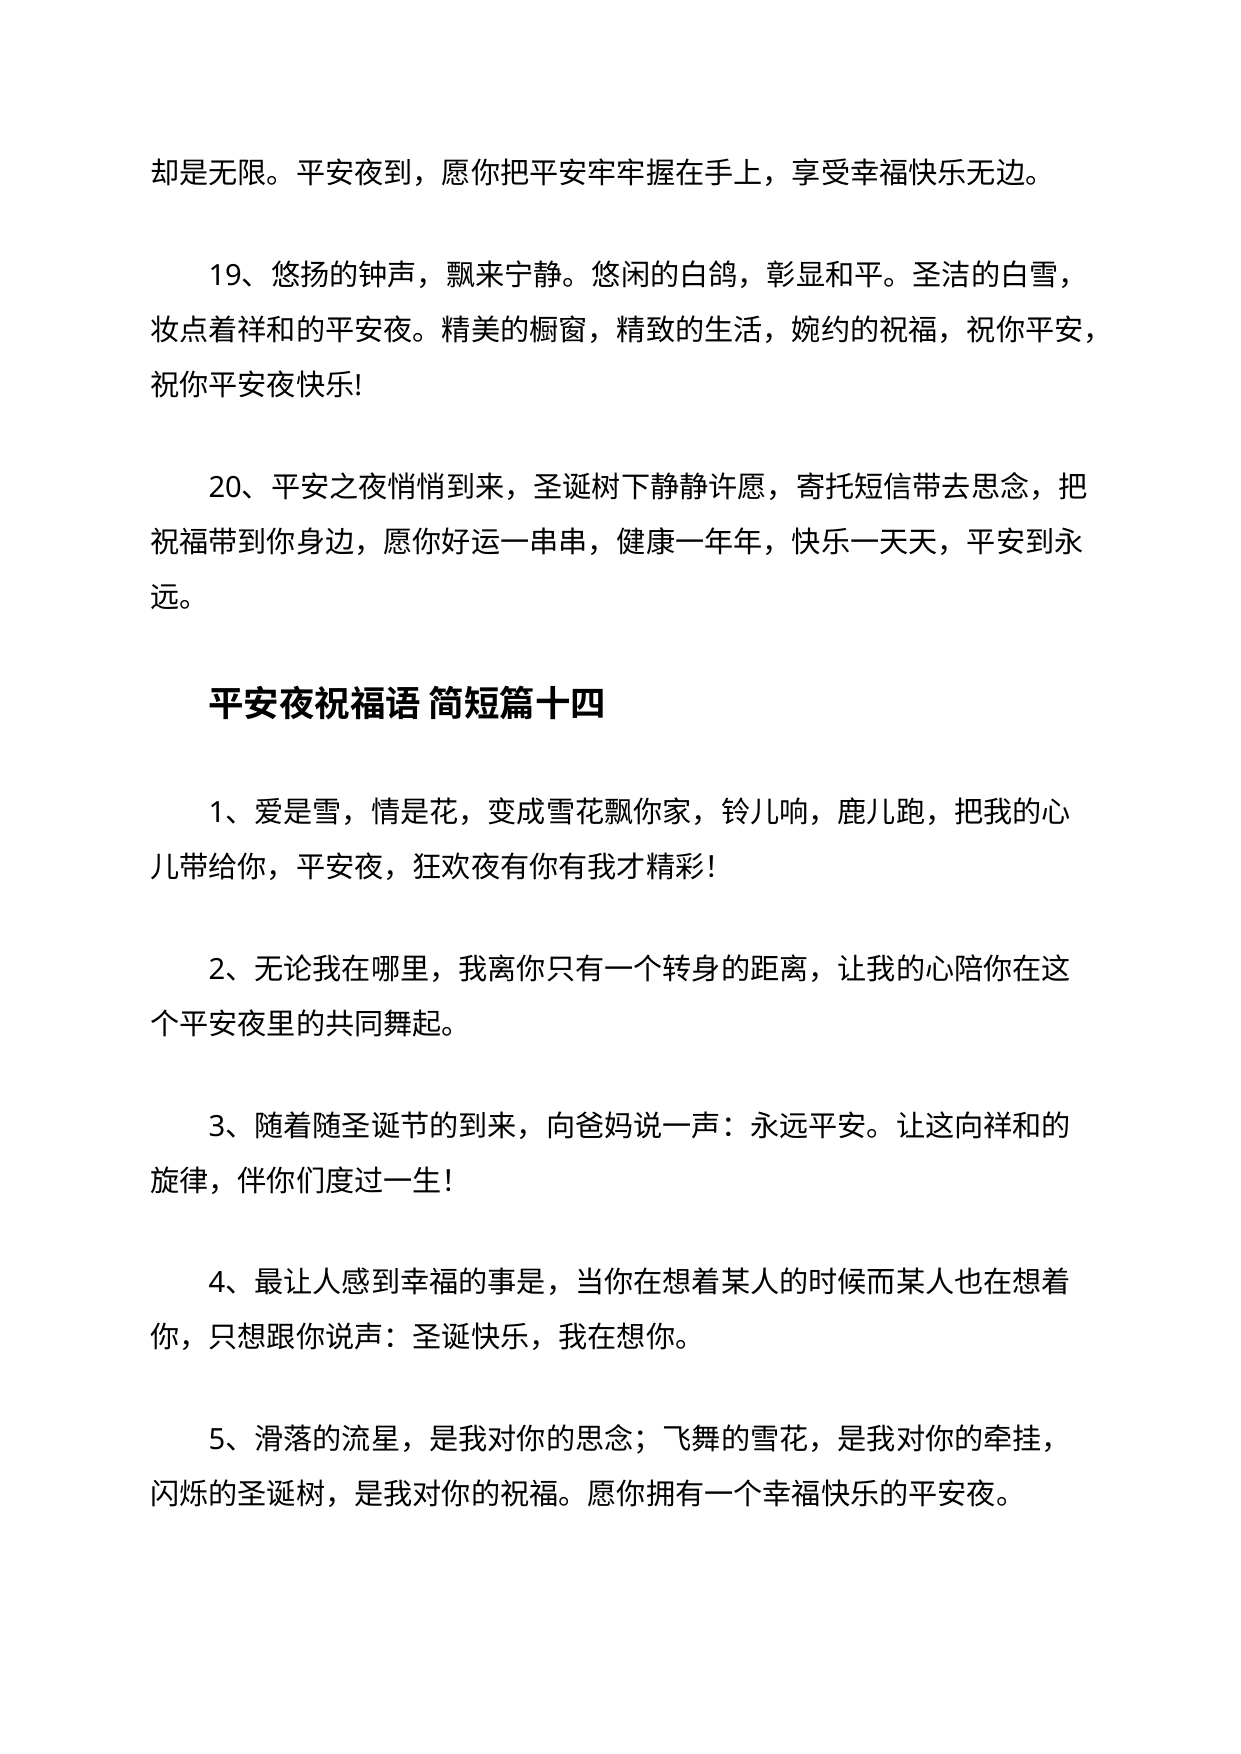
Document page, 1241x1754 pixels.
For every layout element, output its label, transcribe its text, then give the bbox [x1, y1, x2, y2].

text 19、悠扬的钟声，飘来宁静。悠闲的白鸽，彰显和平。圣洁的白雪，妆点着祥和的平安夜。精美的橱窗，精致的生活，婉约的祝福，祝你平安，祝你平安夜快乐! [150, 252, 1090, 404]
text 4、最让人感到幸福的事是，当你在想着某人的时候而某人也在想着你，只想跟你说声：圣诞快乐，我在想你。 [150, 1259, 1090, 1356]
text 5、滑落的流星，是我对你的思念；飞舞的雪花，是我对你的牵挂，闪烁的圣诞树，是我对你的祝福。愿你拥有一个幸福快乐的平安夜。 [150, 1416, 1090, 1513]
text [150, 150, 1090, 192]
text 2、无论我在哪里，我离你只有一个转身的距离，让我的心陪你在这个平安夜里的共同舞起。 [150, 946, 1090, 1043]
text 1、爱是雪，情是花，变成雪花飘你家，铃儿响，鹿儿跑，把我的心儿带给你，平安夜，狂欢夜有你有我才精彩！ [150, 789, 1090, 886]
text 3、随着随圣诞节的到来，向爸妈说一声：永远平安。让这向祥和的旋律，伴你们度过一生！ [150, 1102, 1090, 1199]
text 20、平安之夜悄悄到来，圣诞树下静静许愿，寄托短信带去思念，把祝福带到你身边，愿你好运一串串，健康一年年，快乐一天天，平安到永远。 [150, 464, 1090, 616]
text 平安夜祝福语 简短篇十四 [150, 675, 1090, 727]
